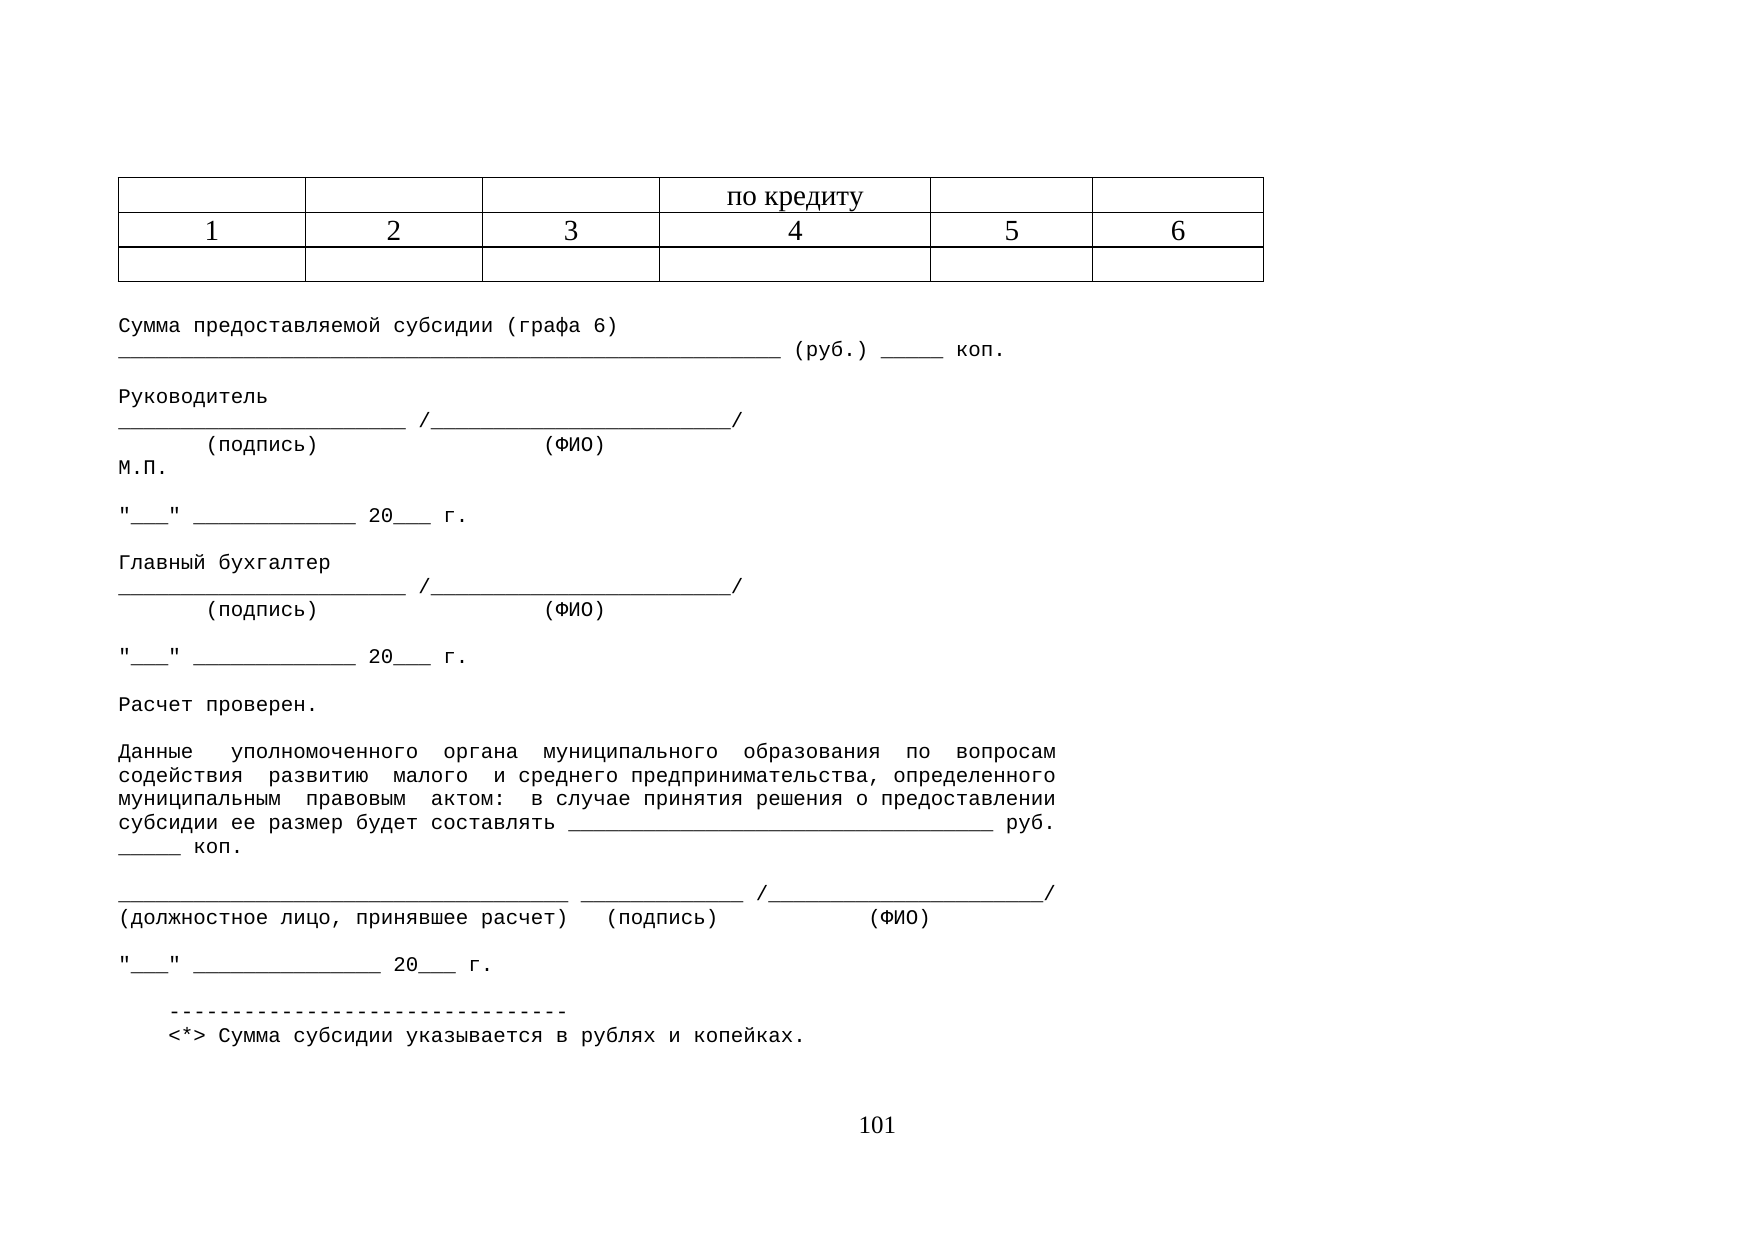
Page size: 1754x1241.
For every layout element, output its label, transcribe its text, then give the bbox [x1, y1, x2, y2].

text _____________________________________________________ (руб.) _____ коп. [118, 339, 1636, 363]
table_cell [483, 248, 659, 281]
text "___" _____________ 20___ г. [118, 505, 1636, 528]
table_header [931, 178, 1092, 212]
text Руководитель [118, 386, 1636, 410]
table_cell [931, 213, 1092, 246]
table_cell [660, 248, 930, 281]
text М.П. [118, 457, 1636, 481]
text Сумма предоставляемой субсидии (графа 6) [118, 316, 1636, 339]
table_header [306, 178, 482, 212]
text Расчет проверен. [118, 694, 1636, 717]
text (должностное лицо, принявшее расчет) (подпись) (ФИО) [118, 907, 1636, 930]
text Главный бухгалтер [118, 552, 1636, 576]
text ____________________________________ _____________ /______________________/ [118, 883, 1636, 907]
text -------------------------------- [118, 1001, 1636, 1025]
text муниципальным правовым актом: в случае принятия решения о предоставлении [118, 788, 1636, 812]
text "___" _____________ 20___ г. [118, 647, 1636, 670]
text _______________________ /________________________/ [118, 410, 1636, 434]
text "___" _______________ 20___ г. [118, 954, 1636, 978]
text _____ коп. [118, 836, 1636, 859]
text _______________________ /________________________/ [118, 576, 1636, 599]
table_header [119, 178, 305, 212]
text <*> Сумма субсидии указывается в рублях и копейках. [118, 1025, 1636, 1048]
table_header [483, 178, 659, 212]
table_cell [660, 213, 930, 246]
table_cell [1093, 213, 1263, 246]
text Данные уполномоченного органа муниципального образования по вопросам [118, 741, 1636, 765]
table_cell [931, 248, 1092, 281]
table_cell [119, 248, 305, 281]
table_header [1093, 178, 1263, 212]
text субсидии ее размер будет составлять __________________________________ руб. [118, 812, 1636, 836]
text (подпись) (ФИО) [118, 599, 1636, 623]
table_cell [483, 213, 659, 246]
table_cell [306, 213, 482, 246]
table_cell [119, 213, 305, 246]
text содействия развитию малого и среднего предпринимательства, определенного [118, 765, 1636, 788]
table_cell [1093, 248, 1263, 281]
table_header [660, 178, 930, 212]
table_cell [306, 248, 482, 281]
text (подпись) (ФИО) [118, 434, 1636, 457]
